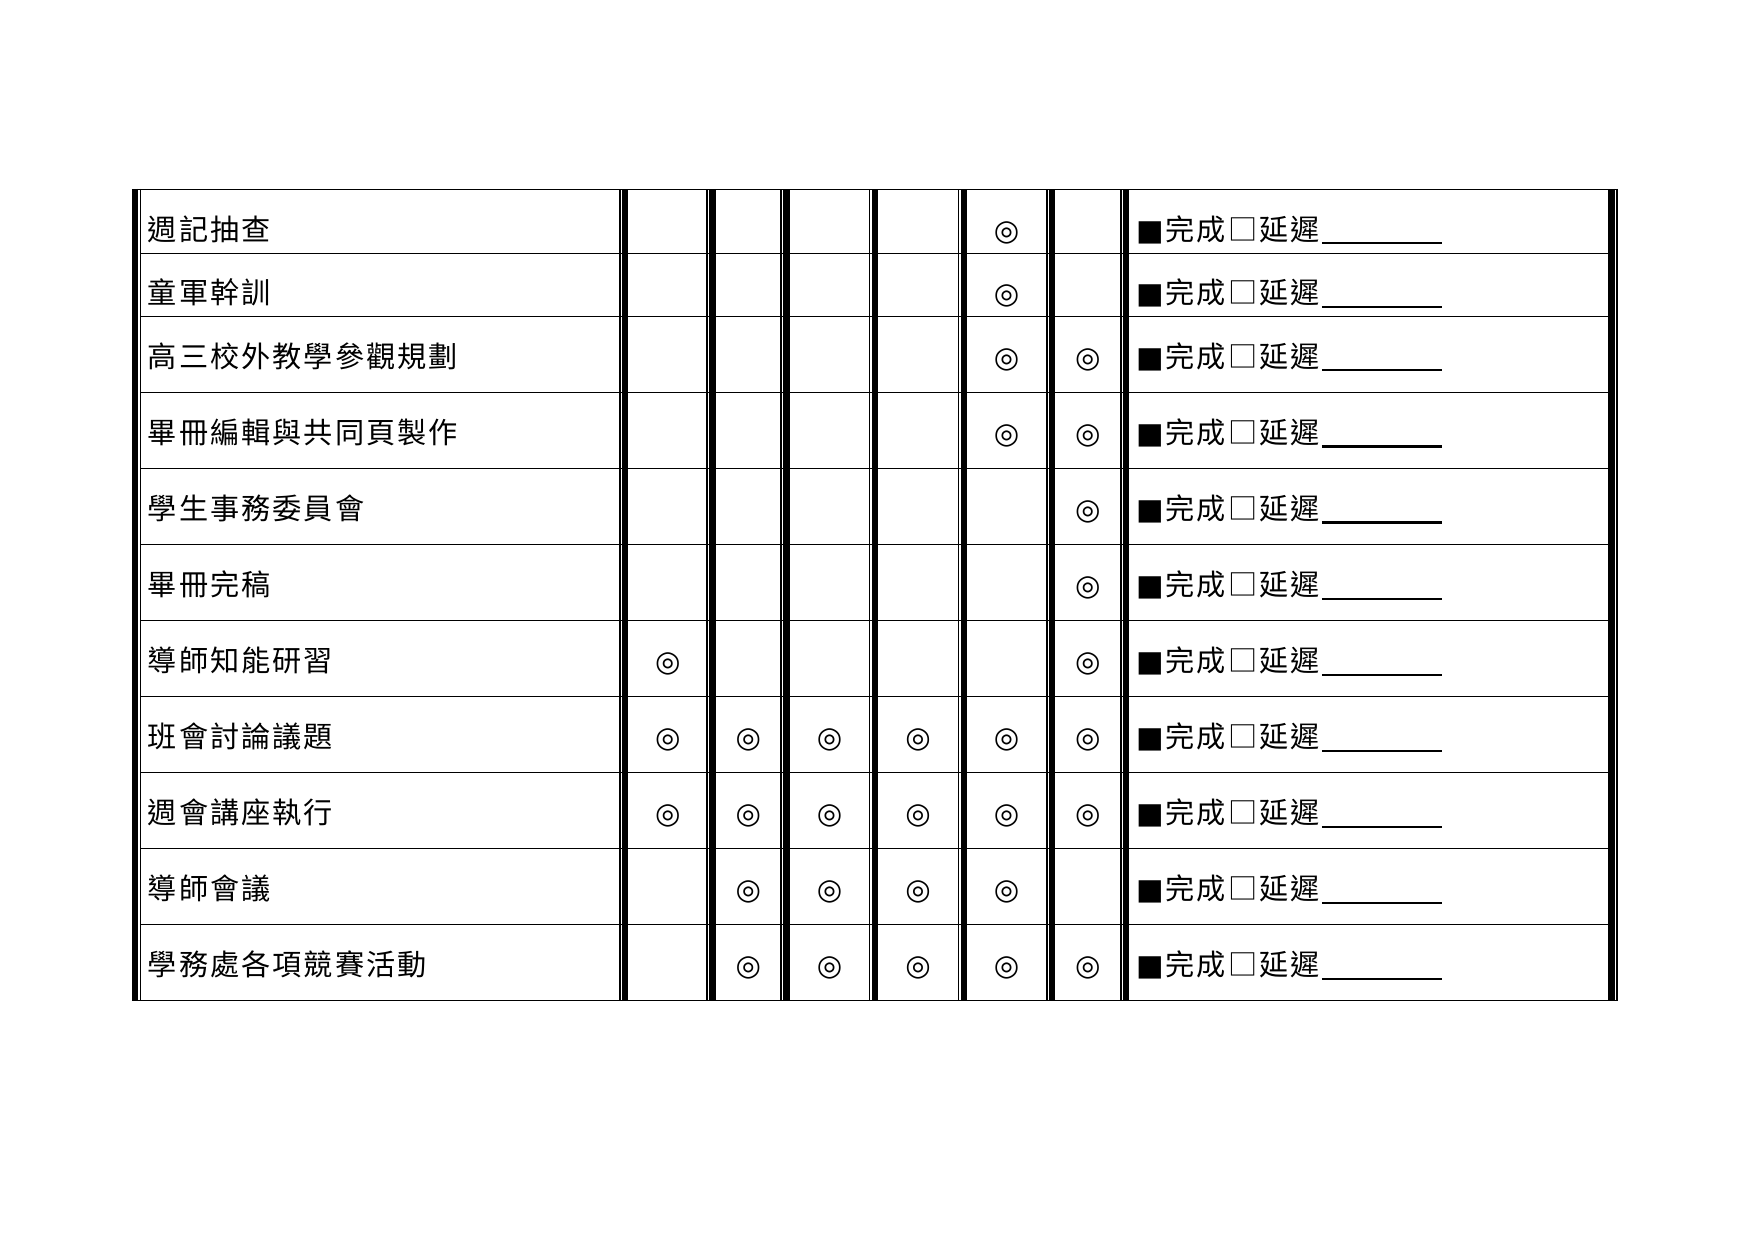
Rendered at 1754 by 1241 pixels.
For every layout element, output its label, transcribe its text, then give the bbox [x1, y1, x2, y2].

table_cell ■完成□延遲 [1129, 190, 1608, 252]
table_cell [878, 545, 958, 620]
table_cell [1055, 190, 1120, 252]
table_cell 週記抽查 [141, 190, 619, 252]
table_cell ◎ [878, 697, 958, 772]
table_cell [716, 545, 780, 620]
table_cell ◎ [967, 773, 1046, 848]
table_cell 童軍幹訓 [141, 254, 619, 316]
table_cell [716, 393, 780, 468]
table_cell ◎ [790, 925, 869, 1000]
table_cell [790, 254, 869, 316]
table_cell [1055, 254, 1120, 316]
table_cell [628, 469, 706, 544]
table_cell ◎ [628, 773, 706, 848]
table_cell [878, 469, 958, 544]
table_cell 畢冊編輯與共同頁製作 [141, 393, 619, 468]
table_cell ◎ [716, 697, 780, 772]
table_cell ◎ [716, 773, 780, 848]
table_cell ◎ [716, 849, 780, 924]
table_cell ◎ [1055, 317, 1120, 392]
table_cell 導師會議 [141, 849, 619, 924]
table_cell ■完成□延遲 [1129, 773, 1608, 848]
table_cell [628, 254, 706, 316]
table_cell [1055, 849, 1120, 924]
table_cell [716, 317, 780, 392]
table_cell 高三校外教學參觀規劃 [141, 317, 619, 392]
table_cell 學生事務委員會 [141, 469, 619, 544]
table_cell ■完成□延遲 [1129, 621, 1608, 696]
table_cell [878, 393, 958, 468]
table_cell 週會講座執行 [141, 773, 619, 848]
table_cell ◎ [1055, 469, 1120, 544]
table_cell [967, 621, 1046, 696]
table_cell ■完成□延遲 [1129, 254, 1608, 316]
table_cell ◎ [878, 773, 958, 848]
table_cell ■完成□延遲 [1129, 393, 1608, 468]
table_cell [716, 254, 780, 316]
table_cell ◎ [967, 190, 1046, 252]
table_cell ◎ [790, 697, 869, 772]
table_cell ◎ [967, 254, 1046, 316]
table_cell ◎ [878, 925, 958, 1000]
table_cell ◎ [790, 773, 869, 848]
table_cell [628, 317, 706, 392]
table_cell ◎ [1055, 621, 1120, 696]
table_cell ■完成□延遲 [1129, 849, 1608, 924]
table_cell [628, 925, 706, 1000]
table_cell ◎ [1055, 545, 1120, 620]
table_cell [716, 469, 780, 544]
table_cell [790, 469, 869, 544]
table_cell [628, 849, 706, 924]
table_cell 班會討論議題 [141, 697, 619, 772]
table_cell ◎ [878, 849, 958, 924]
table_cell 畢冊完稿 [141, 545, 619, 620]
table_cell [878, 190, 958, 252]
table_cell 學務處各項競賽活動 [141, 925, 619, 1000]
table_cell [967, 545, 1046, 620]
table_cell ■完成□延遲 [1129, 469, 1608, 544]
table_cell ◎ [1055, 697, 1120, 772]
table_cell ◎ [1055, 925, 1120, 1000]
table_cell ■完成□延遲 [1129, 925, 1608, 1000]
table_cell [628, 393, 706, 468]
table_cell ◎ [967, 925, 1046, 1000]
table_cell 導師知能研習 [141, 621, 619, 696]
table_cell ■完成□延遲 [1129, 317, 1608, 392]
table_cell ◎ [628, 697, 706, 772]
table_cell ◎ [967, 697, 1046, 772]
table_cell [790, 621, 869, 696]
table_cell ◎ [967, 393, 1046, 468]
table_cell ■完成□延遲 [1129, 545, 1608, 620]
table_cell [790, 393, 869, 468]
table_cell [878, 621, 958, 696]
table_cell [878, 254, 958, 316]
table_cell [628, 545, 706, 620]
table_cell [790, 190, 869, 252]
table_cell [716, 621, 780, 696]
table_cell ◎ [628, 621, 706, 696]
table_cell ◎ [716, 925, 780, 1000]
table_cell ◎ [790, 849, 869, 924]
table_cell ◎ [967, 317, 1046, 392]
table_cell ◎ [967, 849, 1046, 924]
table_cell ◎ [1055, 393, 1120, 468]
table_cell [716, 190, 780, 252]
table_cell [790, 317, 869, 392]
table_cell [790, 545, 869, 620]
table_cell [628, 190, 706, 252]
table_cell ■完成□延遲 [1129, 697, 1608, 772]
table_cell ◎ [1055, 773, 1120, 848]
table_cell [967, 469, 1046, 544]
table_cell [878, 317, 958, 392]
